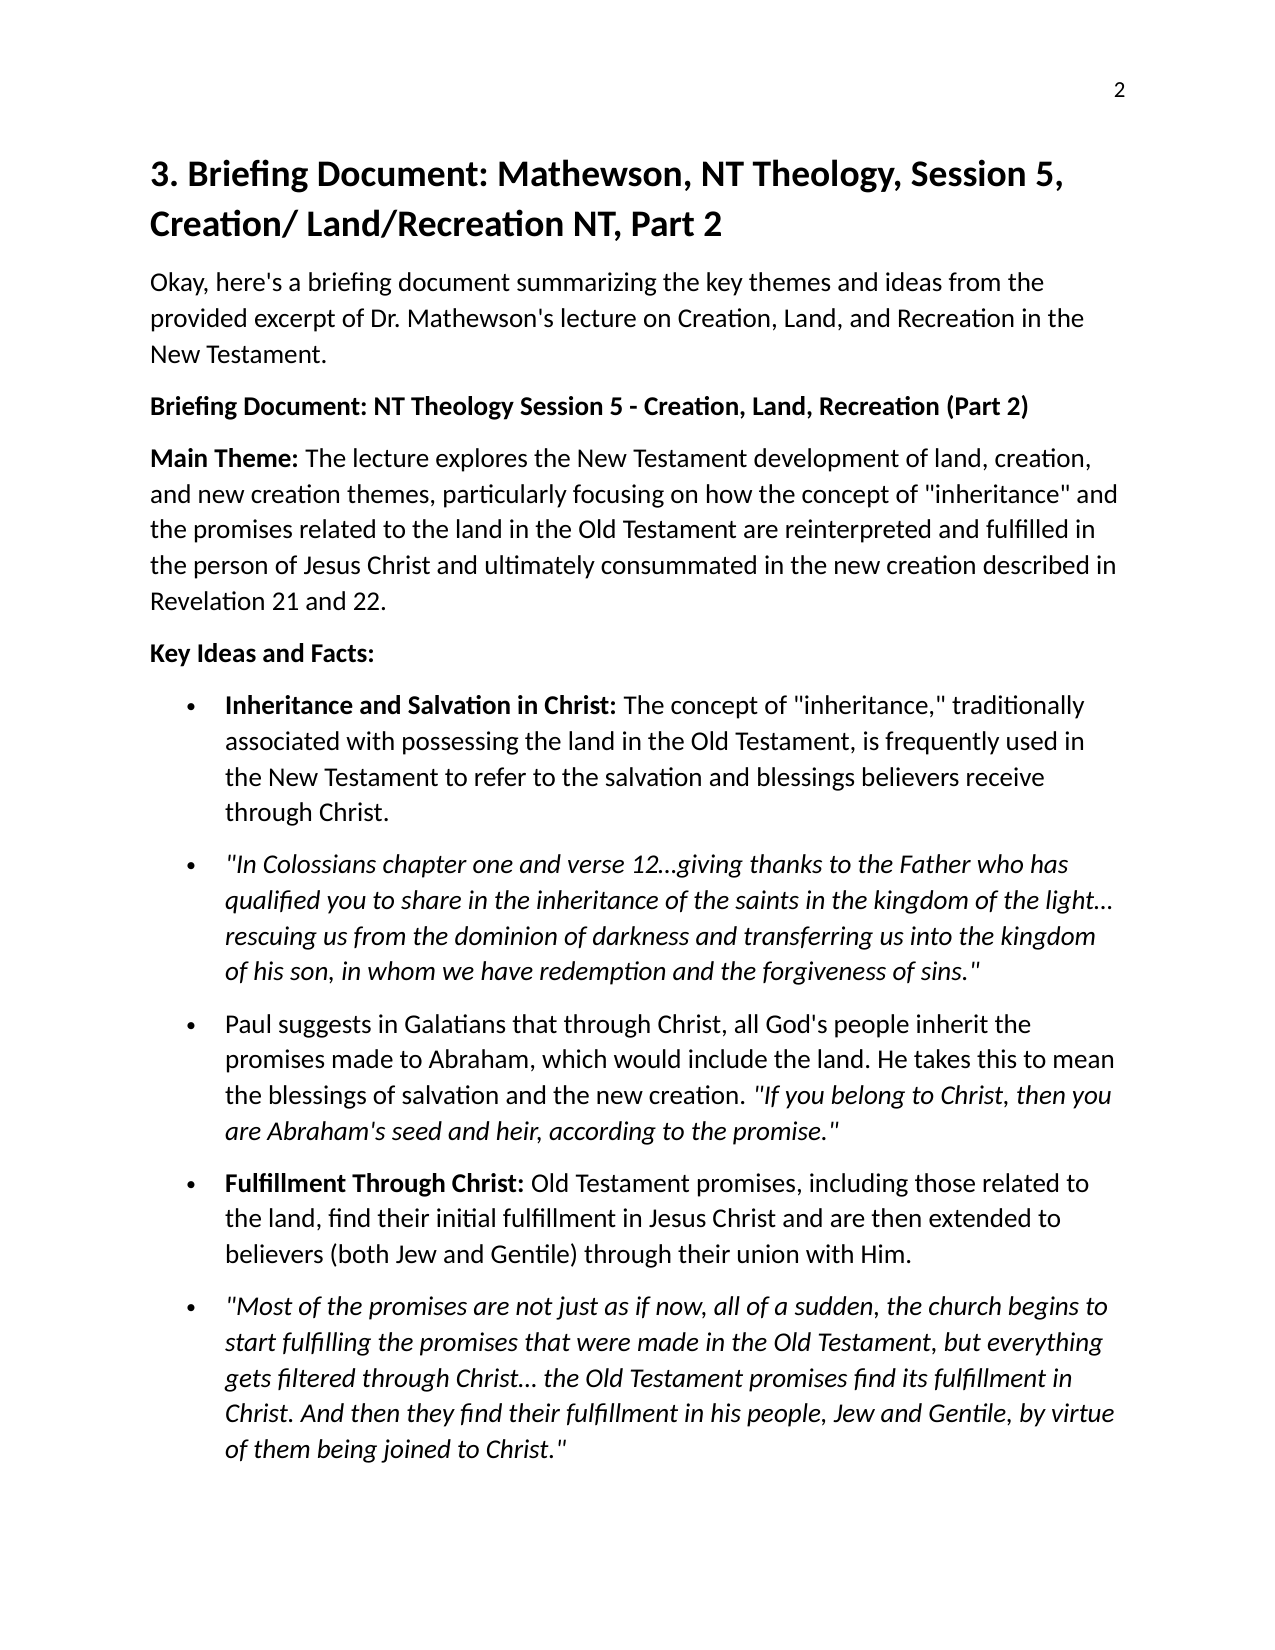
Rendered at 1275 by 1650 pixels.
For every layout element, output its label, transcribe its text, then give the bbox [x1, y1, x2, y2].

text Okay, here's a briefing document summarizing the key themes and ideas from the provided excerpt of Dr. Mathewson's lecture on Creation, Land, and Recreation in the New Testament. [150, 266, 1125, 370]
list "In Colossians chapter one and verse 12…giving thanks to the Father who has qualified you to share in the inheritance of the saints in the kingdom of the light…rescuing us from the dominion of darkness and transferring us into the kingdom of his son, in whom we have redemption and the forgiveness of sins." [187, 848, 1125, 988]
text Key Ideas and Facts: [150, 636, 1125, 669]
list Fulfillment Through Christ: Old Testament promises, including those related to the land, find their initial fulfillment in Jesus Christ and are then extended to believers (both Jew and Gentile) through their union with Him. [187, 1166, 1125, 1270]
list "Most of the promises are not just as if now, all of a sudden, the church begins to start fulfilling the promises that were made in the Old Testament, but everything gets filtered through Christ… the Old Testament promises find its fulfillment in Christ. And then they find their fulfillment in his people, Jew and Gentile, by virtue of them being joined to Christ." [187, 1289, 1125, 1465]
text Briefing Document: NT Theology Session 5 - Creation, Land, Recreation (Part 2) [150, 389, 1125, 422]
list Inheritance and Salvation in Christ: The concept of "inheritance," traditionally associated with possessing the land in the Old Testament, is frequently used in the New Testament to refer to the salvation and blessings believers receive through Christ. [187, 688, 1125, 828]
list Paul suggests in Galatians that through Christ, all God's people inherit the promises made to Abraham, which would include the land. He takes this to mean the blessings of salvation and the new creation. "If you belong to Christ, then you are Abraham's seed and heir, according to the promise." [187, 1007, 1125, 1147]
text 3. Briefing Document: Mathewson, NT Theology, Session 5, Creation/ Land/Recreation NT, Part 2Top of Form [150, 150, 1125, 245]
text Main Theme: The lecture explores the New Testament development of land, creation, and new creation themes, particularly focusing on how the concept of "inheritance" and the promises related to the land in the Old Testament are reinterpreted and fulfilled in the person of Jesus Christ and ultimately consummated in the new creation described in Revelation 21 and 22. [150, 441, 1125, 617]
